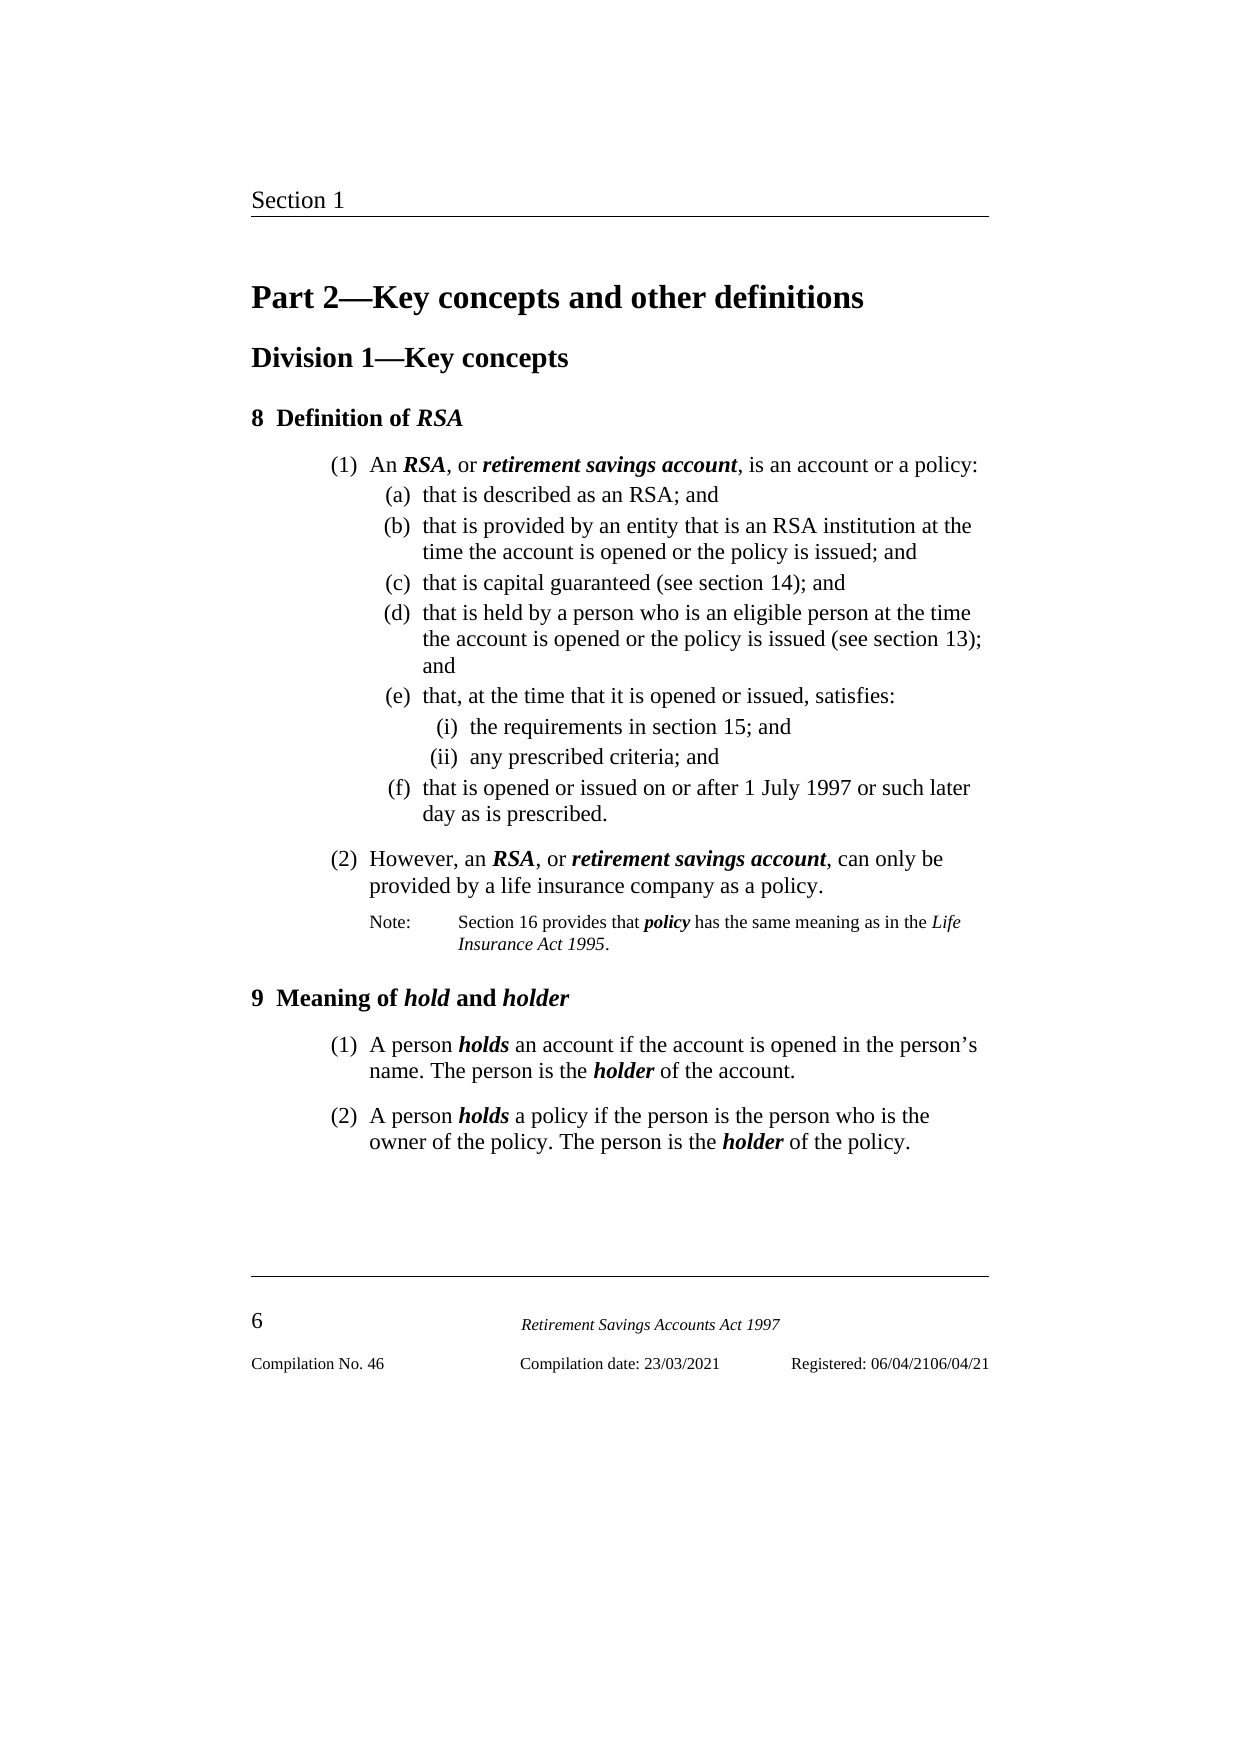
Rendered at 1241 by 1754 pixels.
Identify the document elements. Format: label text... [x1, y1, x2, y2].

text (ii) any prescribed criteria; and [251, 743, 989, 770]
text (2) However, an RSA, or retirement savings account, can only be provided by a life insurance company as a policy. [251, 845, 989, 898]
text Note: Section 16 provides that policy has the same meaning as in the Life Insurance Act 1995. [369, 911, 989, 954]
text Part 2—Key concepts and other definitions [251, 277, 989, 316]
text (e) that, at the time that it is opened or issued, satisfies: [251, 682, 989, 709]
text 8 Definition of RSA [251, 403, 989, 432]
text (a) that is described as an RSA; and [251, 481, 989, 508]
text Division 1—Key concepts [251, 341, 989, 374]
text (i) the requirements in section 15; and [251, 713, 989, 739]
text (1) A person holds an account if the account is opened in the person’s name. The person is the holder of the account. [251, 1031, 989, 1083]
text 9 Meaning of hold and holder [251, 983, 989, 1012]
text (1) An RSA, or retirement savings account, is an account or a policy: [251, 451, 989, 477]
text (2) A person holds a policy if the person is the person who is the owner of the policy. The person is the holder of the policy. [251, 1102, 989, 1155]
text (d) that is held by a person who is an eligible person at the time the account is opened or the policy is issued (see section 13); and [251, 599, 989, 678]
text (c) that is capital guaranteed (see section 14); and [251, 569, 989, 595]
text (b) that is provided by an entity that is an RSA institution at the time the account is opened or the policy is issued; and [251, 512, 989, 564]
text (f) that is opened or issued on or after 1 July 1997 or such later day as is prescribed. [251, 774, 989, 827]
